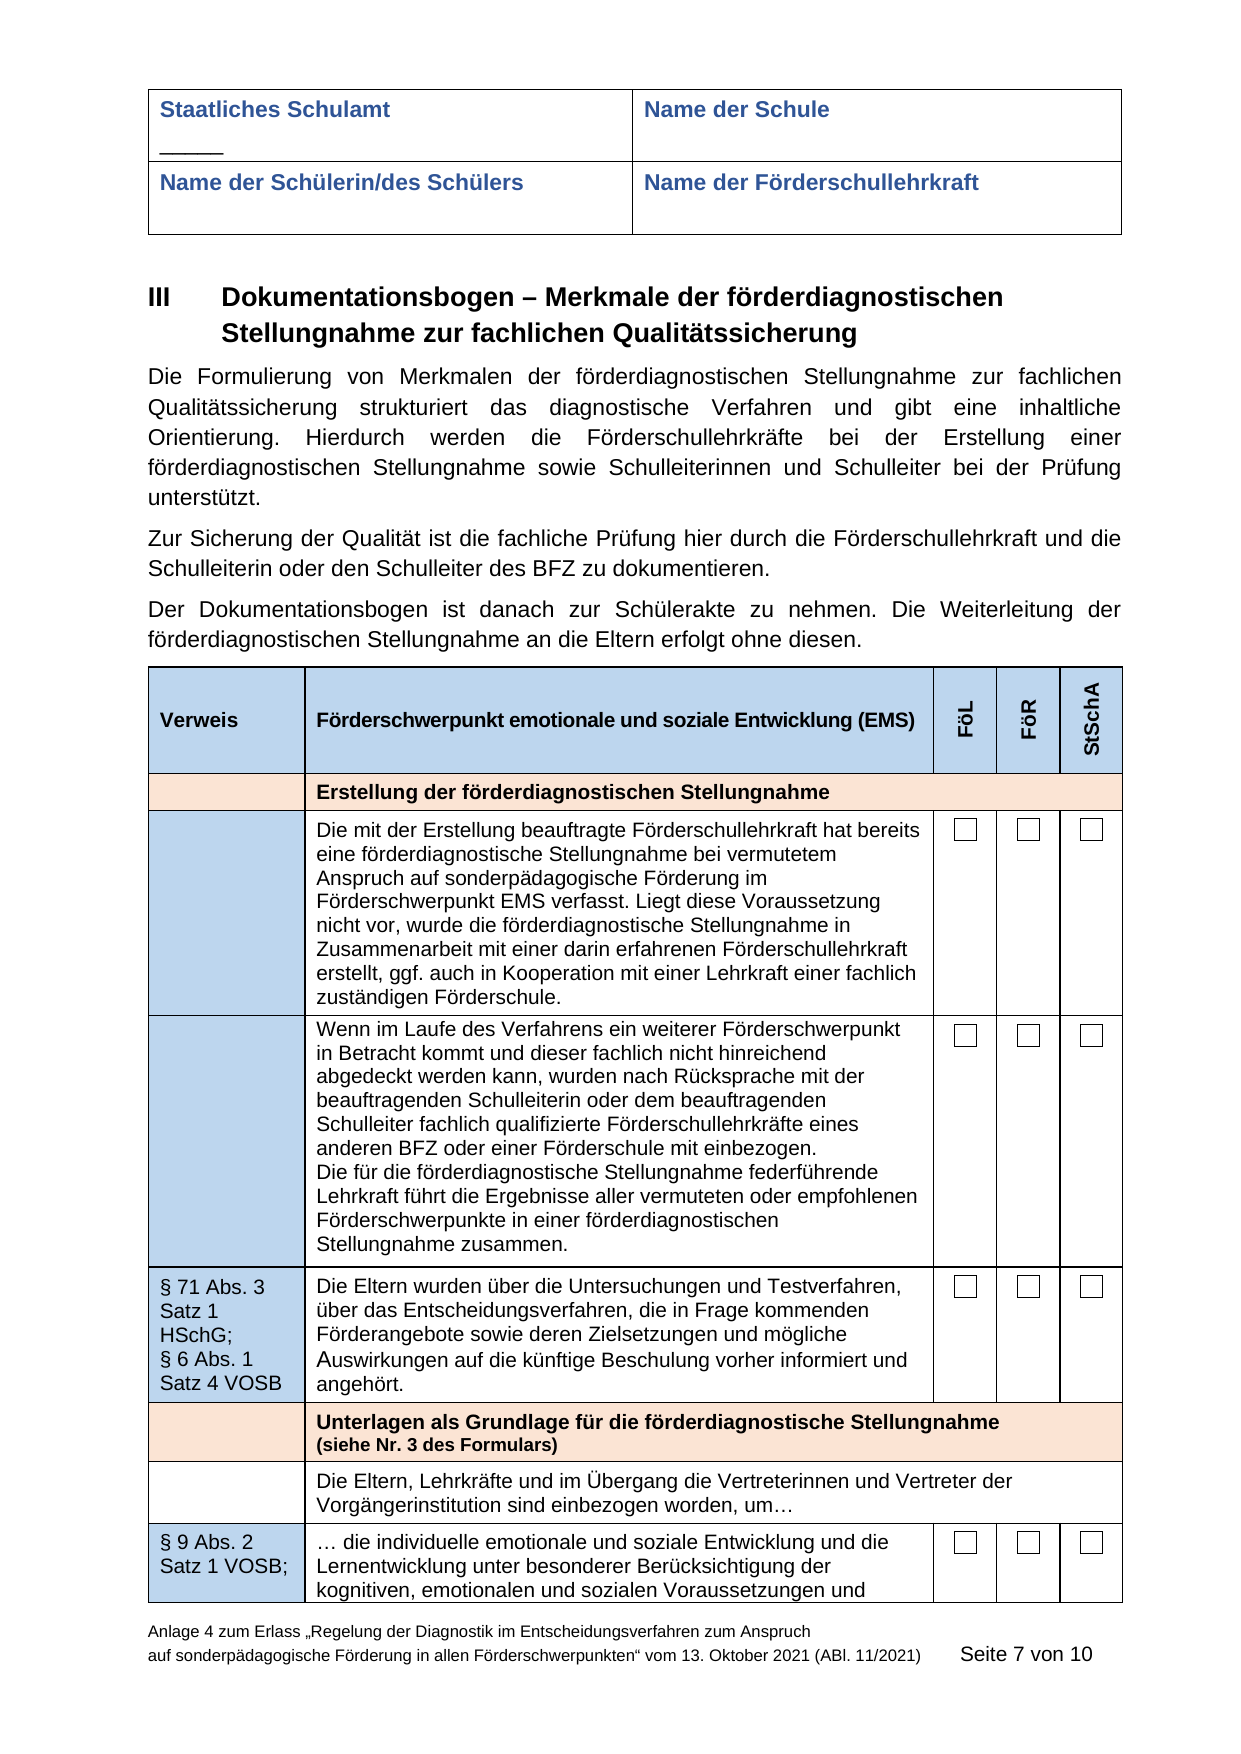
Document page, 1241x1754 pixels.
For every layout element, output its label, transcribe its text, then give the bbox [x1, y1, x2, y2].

table_cell Wenn im Laufe des Verfahrens ein weiterer Förderschwerpunkt in Betracht kommt und dieser fachlich nicht hinreichend abgedeckt werden kann, wurden nach Rücksprache mit der beauftragenden Schulleiterin oder dem beauftragenden Schulleiter fachlich qualifizierte Förderschullehrkräfte eines anderen BFZ oder einer Förderschule mit einbezogen. Die für die förderdiagnostische Stellungnahme federführende Lehrkraft führt die Ergebnisse aller vermuteten oder empfohlenen Förderschwerpunkte in einer förderdiagnostischen Stellungnahme zusammen. [306, 1016, 933, 1266]
table_cell Die mit der Erstellung beauftragte Förderschullehrkraft hat bereits eine förderdiagnostische Stellungnahme bei vermutetem Anspruch auf sonderpädagogische Förderung im Förderschwerpunkt EMS verfasst. Liegt diese Voraussetzung nicht vor, wurde die förderdiagnostische Stellungnahme in Zusammenarbeit mit einer darin erfahrenen Förderschullehrkraft erstellt, ggf. auch in Kooperation mit einer Lehrkraft einer fachlich zuständigen Förderschule. [306, 811, 933, 1015]
table_cell Name der Schülerin/des Schülers [149, 162, 632, 234]
table_cell [1061, 811, 1122, 1015]
text Der Dokumentationsbogen ist danach zur Schülerakte zu nehmen. Die Weiterleitung der förderdiagnostischen Stellungnahme an die Eltern erfolgt ohne diesen. [148, 596, 1122, 652]
table_cell Name der Förderschullehrkraft [633, 162, 1121, 234]
table_cell [1061, 1268, 1122, 1402]
table_cell [934, 1524, 996, 1602]
table_cell [149, 1016, 304, 1266]
table_cell Die Eltern, Lehrkräfte und im Übergang die Vertreterinnen und Vertreter der Vorgängerinstitution sind einbezogen worden, um… [306, 1462, 1122, 1523]
table_cell [149, 811, 304, 1015]
table_header Name der Schule [633, 90, 1121, 161]
table_header StSchA [1061, 668, 1122, 773]
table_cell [306, 1524, 933, 1602]
table_cell [149, 774, 304, 810]
table_cell [997, 1524, 1059, 1602]
table_header Verweis [149, 668, 304, 773]
table_cell Erstellung der förderdiagnostischen Stellungnahme [306, 774, 1122, 810]
table_cell [1061, 1524, 1122, 1602]
text Zur Sicherung der Qualität ist die fachliche Prüfung hier durch die Förderschullehrkraft und die Schulleiterin oder den Schulleiter des BFZ zu dokumentieren. [148, 525, 1122, 581]
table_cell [149, 1524, 304, 1602]
table_cell § 71 Abs. 3 Satz 1 HSchG; § 6 Abs. 1 Satz 4 VOSB [149, 1268, 304, 1402]
text Die Formulierung von Merkmalen der förderdiagnostischen Stellungnahme zur fachlichen Qualitätssicherung strukturiert das diagnostische Verfahren und gibt eine inhaltliche Orientierung. Hierdurch werden die Förderschullehrkräfte bei der Erstellung einer förderdiagnostischen Stellungnahme sowie Schulleiterinnen und Schulleiter bei der Prüfung unterstützt. [148, 363, 1122, 511]
table_cell [934, 1268, 996, 1402]
table_cell [997, 1268, 1059, 1402]
table_cell Die Eltern wurden über die Untersuchungen und Testverfahren, über das Entscheidungsverfahren, die in Frage kommenden Förderangebote sowie deren Zielsetzungen und mögliche Auswirkungen auf die künftige Beschulung vorher informiert und angehört. [306, 1268, 933, 1402]
table_cell [149, 1403, 304, 1461]
table_header FöR [997, 668, 1059, 773]
table_header Staatliches Schulamt [149, 90, 632, 161]
table_cell [997, 811, 1059, 1015]
table_header Förderschwerpunkt emotionale und soziale Entwicklung (EMS) [306, 668, 933, 773]
table_cell [997, 1016, 1059, 1266]
table_header FöL [934, 668, 996, 773]
table_cell [934, 811, 996, 1015]
table_cell [934, 1016, 996, 1266]
table_cell [1061, 1016, 1122, 1266]
table_cell [149, 1462, 304, 1523]
text III Dokumentationsbogen – Merkmale der förderdiagnostischen Stellungnahme zur fachlichen Qualitätssicherung [148, 281, 1122, 348]
table_cell Unterlagen als Grundlage für die förderdiagnostische Stellungnahme (siehe Nr. 3 des Formulars) [306, 1403, 1122, 1461]
